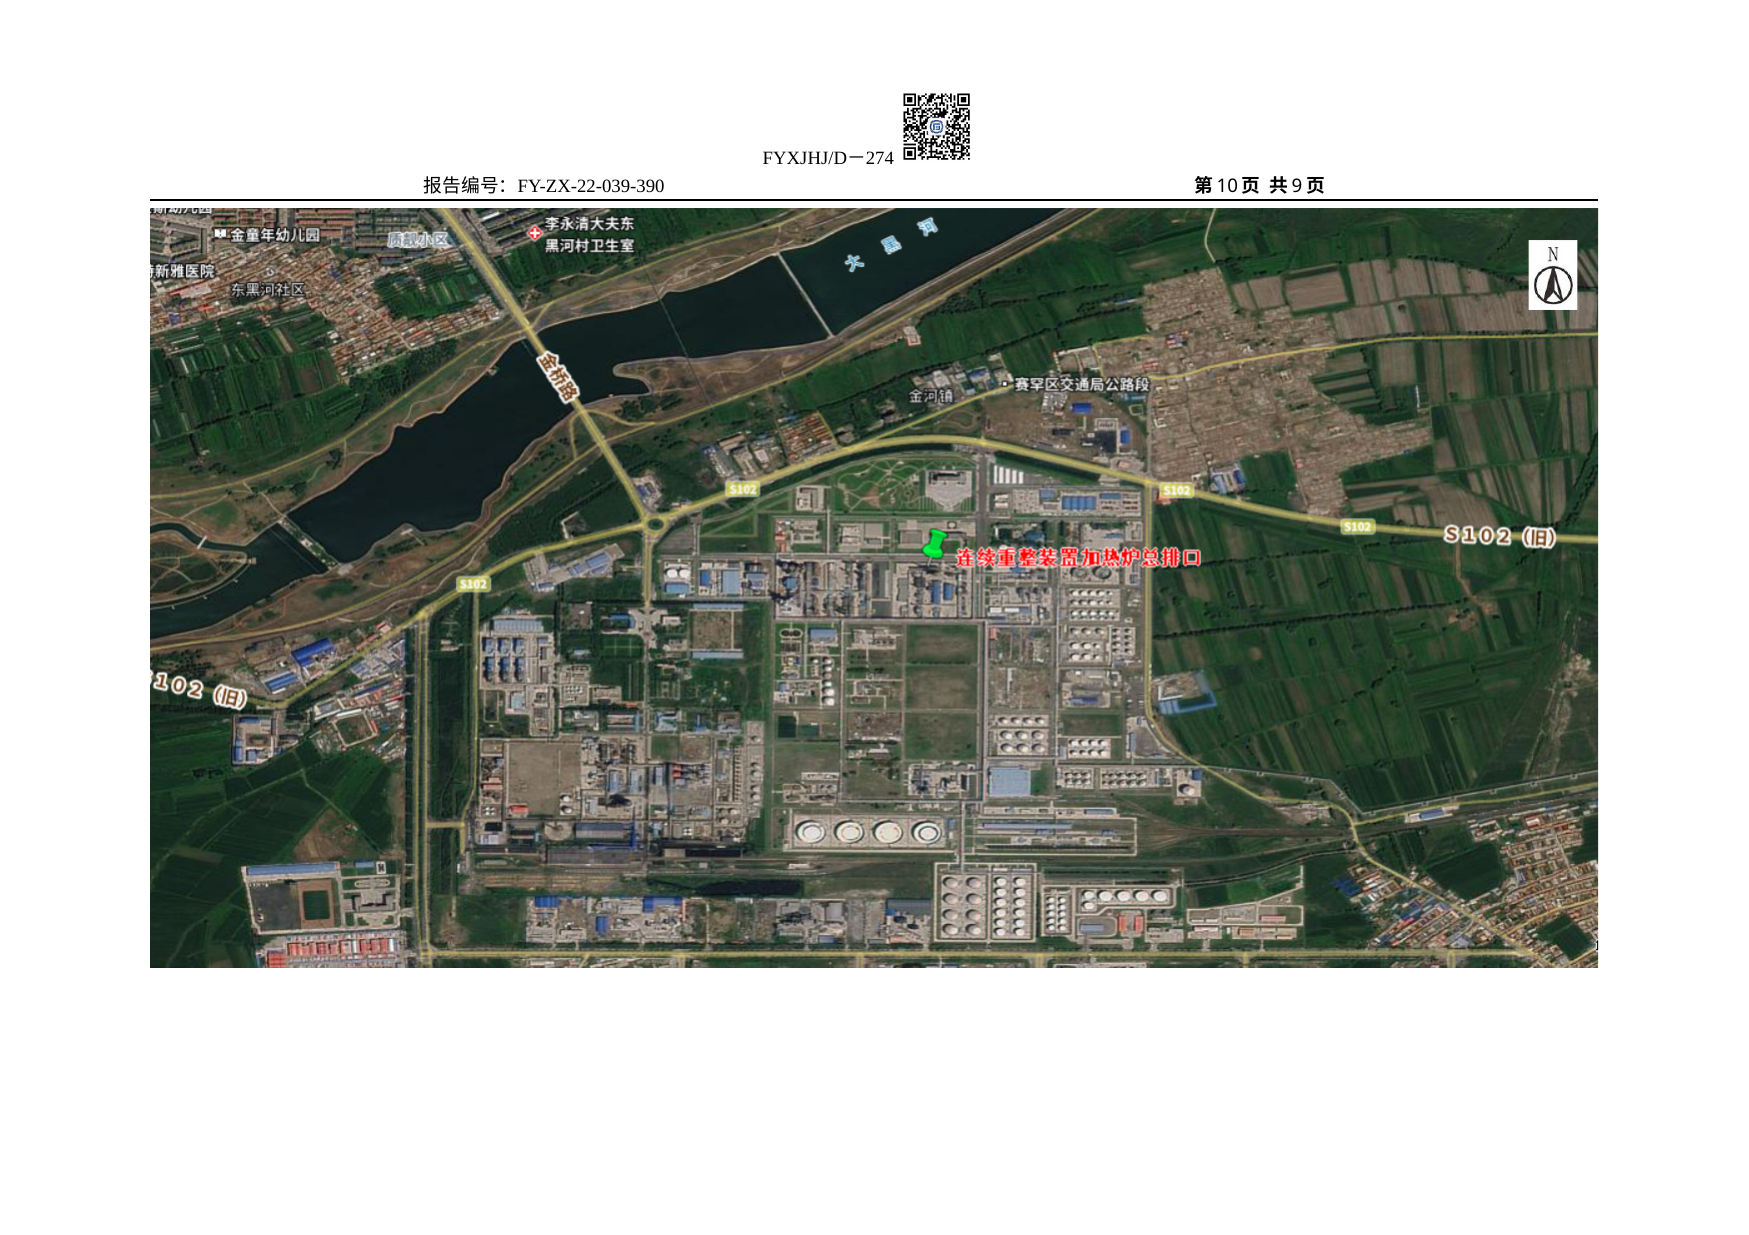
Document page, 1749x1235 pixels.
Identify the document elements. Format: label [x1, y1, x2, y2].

picture [150, 208, 1599, 968]
picture [898, 88, 975, 165]
